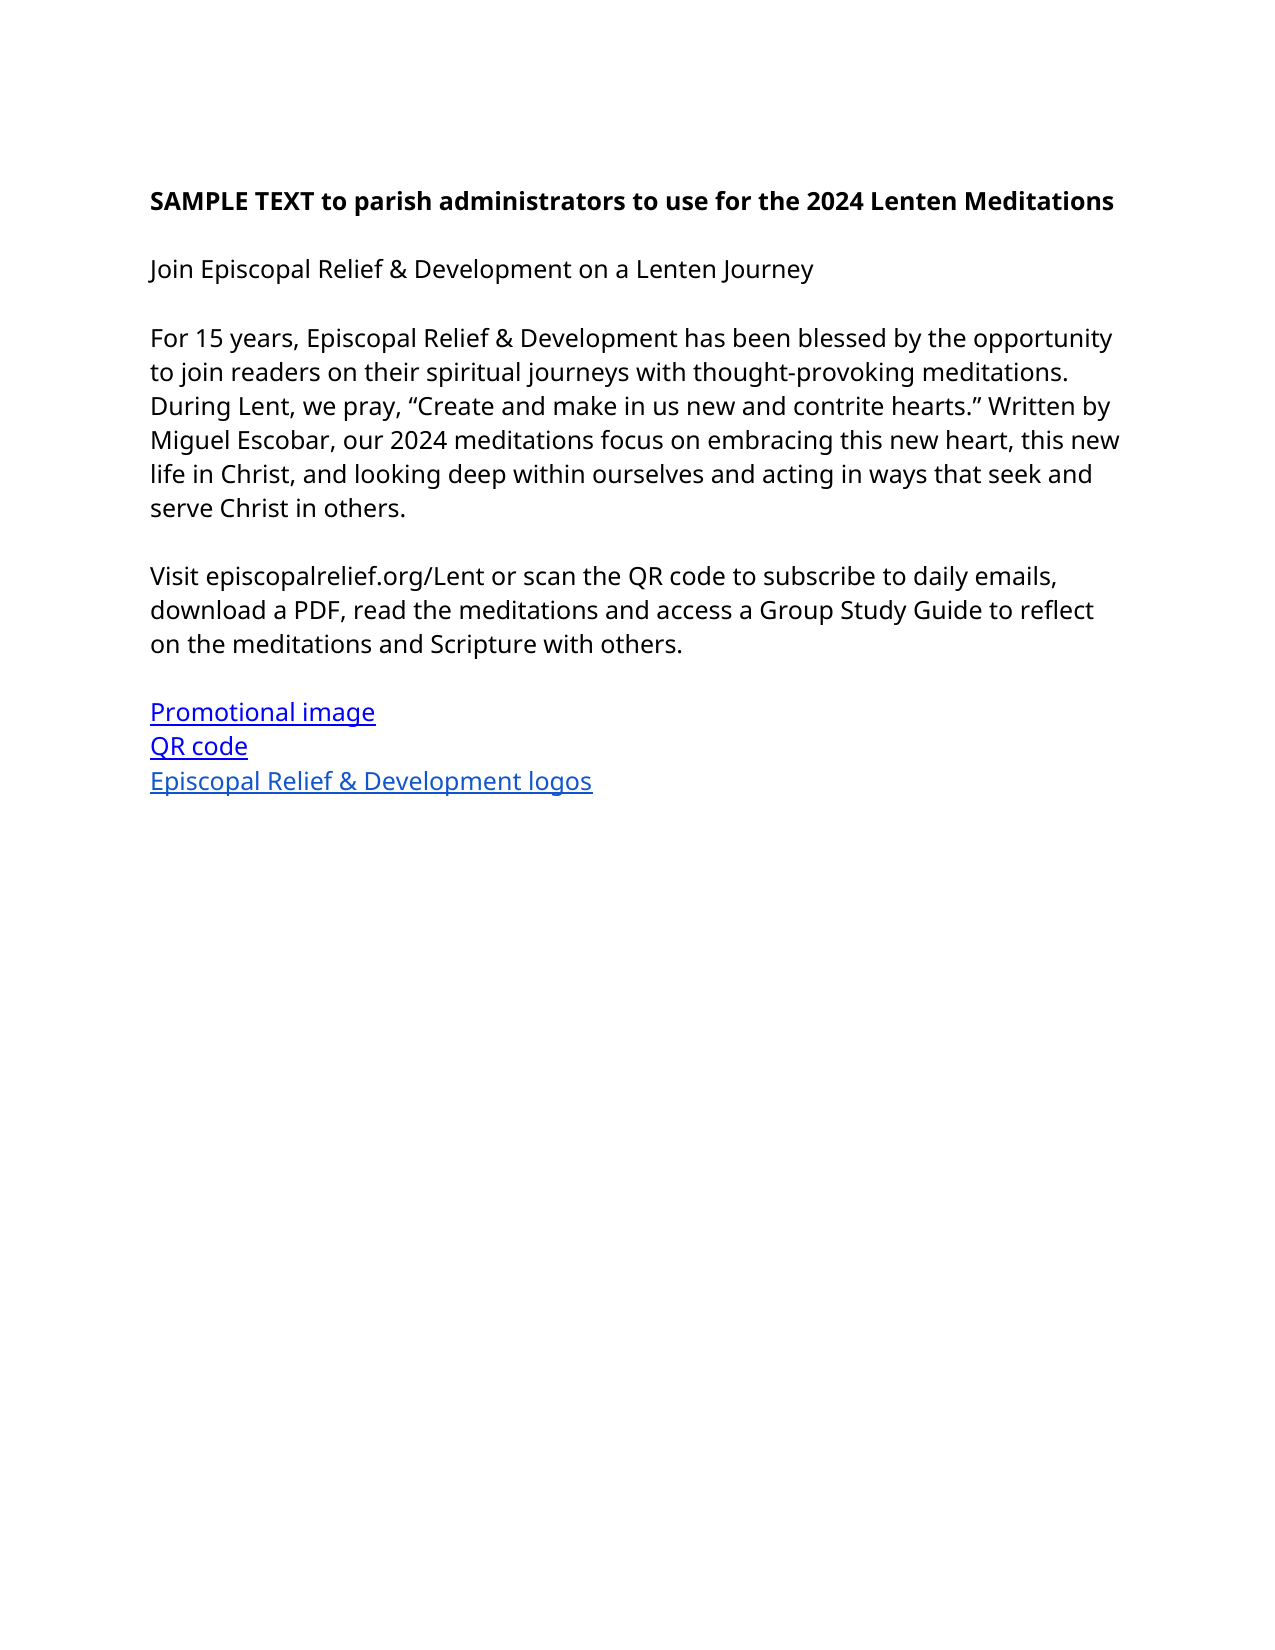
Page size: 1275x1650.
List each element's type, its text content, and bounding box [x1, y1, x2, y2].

text Visit episcopalrelief.org/Lent or scan the QR code to subscribe to daily emails, download a PDF, read the meditations and access a Group Study Guide to reflect on the meditations and Scripture with others. [150, 559, 1125, 661]
text SAMPLE TEXT to parish administrators to use for the 2024 Lenten Meditations [150, 184, 1125, 218]
text Promotional image [150, 695, 1125, 729]
text For 15 years, Episcopal Relief & Development has been blessed by the opportunity to join readers on their spiritual journeys with thought-provoking meditations. During Lent, we pray, “Create and make in us new and contrite hearts.” Written by Miguel Escobar, our 2024 meditations focus on embracing this new heart, this new life in Christ, and looking deep within ourselves and acting in ways that seek and serve Christ in others. [150, 320, 1125, 525]
text Episcopal Relief & Development logos [150, 763, 1125, 797]
text QR code [150, 729, 1125, 763]
text Join Episcopal Relief & Development on a Lenten Journey [150, 252, 1125, 286]
